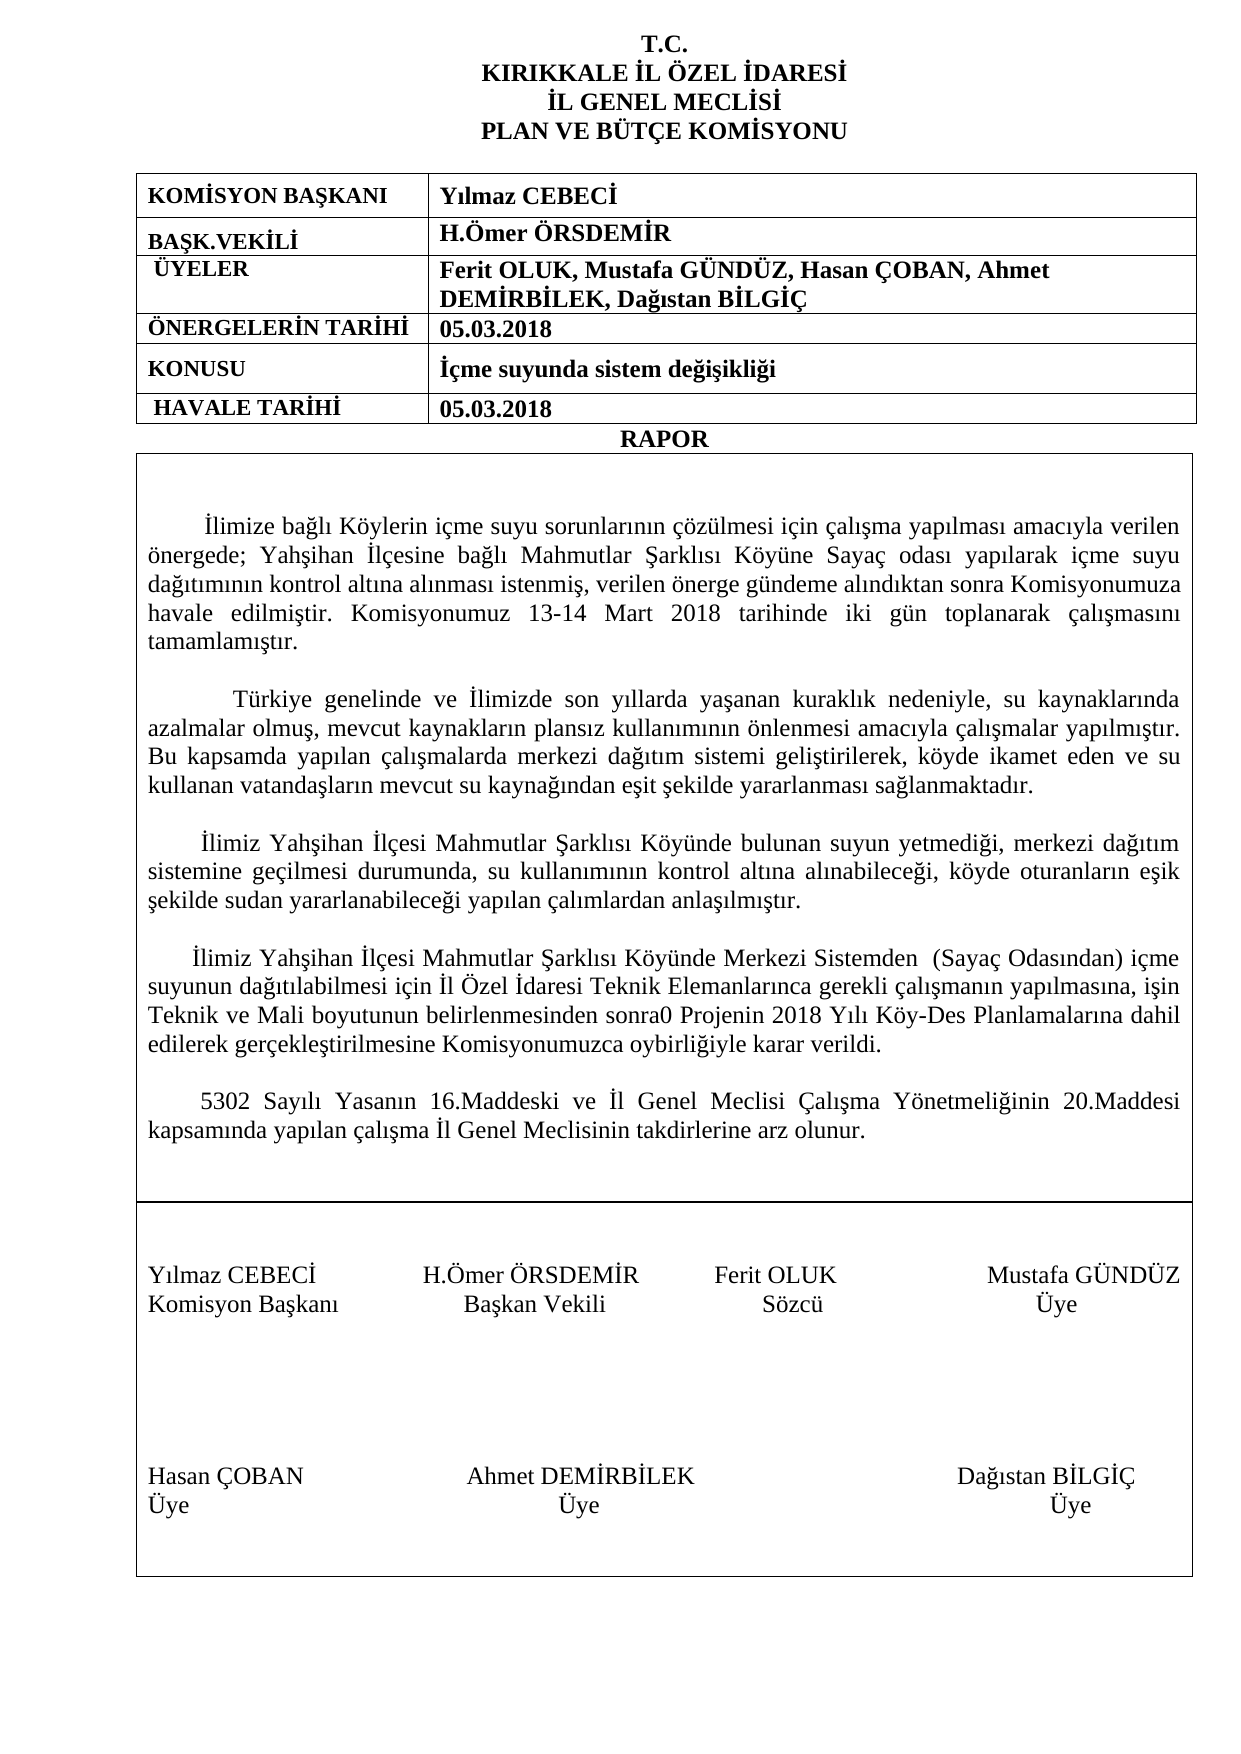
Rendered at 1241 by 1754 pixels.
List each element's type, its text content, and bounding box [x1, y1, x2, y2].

table_header İlimize bağlı Köylerin içme suyu sorunlarının çözülmesi için çalışma yapılması amacıyla verilen önergede; Yahşihan İlçesine bağlı Mahmutlar Şarklısı Köyüne Sayaç odası yapılarak içme suyu dağıtımının kontrol altına alınması istenmiş, verilen önerge gündeme alındıktan sonra Komisyonumuza havale edilmiştir. Komisyonumuz 13-14 Mart 2018 tarihinde iki gün toplanarak çalışmasını tamamlamıştır. Türkiye genelinde ve İlimizde son yıllarda yaşanan kuraklık nedeniyle, su kaynaklarında azalmalar olmuş, mevcut kaynakların plansız kullanımının önlenmesi amacıyla çalışmalar yapılmıştır. Bu kapsamda yapılan çalışmalarda merkezi dağıtım sistemi geliştirilerek, köyde ikamet eden ve su kullanan vatandaşların mevcut su kaynağından eşit şekilde yararlanması sağlanmaktadır. İlimiz Yahşihan İlçesi Mahmutlar Şarklısı Köyünde bulunan suyun yetmediği, merkezi dağıtım sistemine geçilmesi durumunda, su kullanımının kontrol altına alınabileceği, köyde oturanların eşik şekilde sudan yararlanabileceği yapılan çalımlardan anlaşılmıştır. İlimiz Yahşihan İlçesi Mahmutlar Şarklısı Köyünde Merkezi Sistemden (Sayaç Odasından) içme suyunun dağıtılabilmesi için İl Özel İdaresi Teknik Elemanlarınca gerekli çalışmanın yapılmasına, işin Teknik ve Mali boyutunun belirlenmesinden sonra0 Projenin 2018 Yılı Köy-Des Planlamalarına dahil edilerek gerçekleştirilmesine Komisyonumuzca oybirliğiyle karar verildi. 5302 Sayılı Yasanın 16.Maddeski ve İl Genel Meclisi Çalışma Yönetmeliğinin 20.Maddesi kapsamında yapılan çalışma İl Genel Meclisinin takdirlerine arz olunur. [137, 454, 1192, 1201]
table_cell ÜYELER [137, 256, 428, 313]
text PLAN VE BÜTÇE KOMİSYONU [148, 116, 1181, 144]
table_cell BAŞK.VEKİLİ [137, 218, 428, 254]
table_header KOMİSYON BAŞKANI [137, 174, 428, 217]
table_cell İçme suyunda sistem değişikliği [429, 344, 1196, 393]
table_header Yılmaz CEBECİ [429, 174, 1196, 217]
table_cell 05.03.2018 [429, 314, 1196, 343]
text KIRIKKALE İL ÖZEL İDARESİ [148, 58, 1181, 87]
text İL GENEL MECLİSİ [148, 87, 1181, 116]
text T.C. [148, 29, 1181, 58]
table_cell H.Ömer ÖRSDEMİR [429, 218, 1196, 254]
table_cell KONUSU [137, 344, 428, 393]
table_cell HAVALE TARİHİ [137, 394, 428, 423]
table_cell Ferit OLUK, Mustafa GÜNDÜZ, Hasan ÇOBAN, Ahmet DEMİRBİLEK, Dağıstan BİLGİÇ [429, 256, 1196, 313]
table_cell Yılmaz CEBECİ H.Ömer ÖRSDEMİR Ferit OLUK Mustafa GÜNDÜZ Komisyon Başkanı Başkan Vekili Sözcü Üye Hasan ÇOBAN Ahmet DEMİRBİLEK Dağıstan BİLGİÇ Üye Üye Üye [137, 1203, 1192, 1576]
text RAPOR [148, 424, 1181, 453]
table_cell 05.03.2018 [429, 394, 1196, 423]
table_cell ÖNERGELERİN TARİHİ [137, 314, 428, 343]
